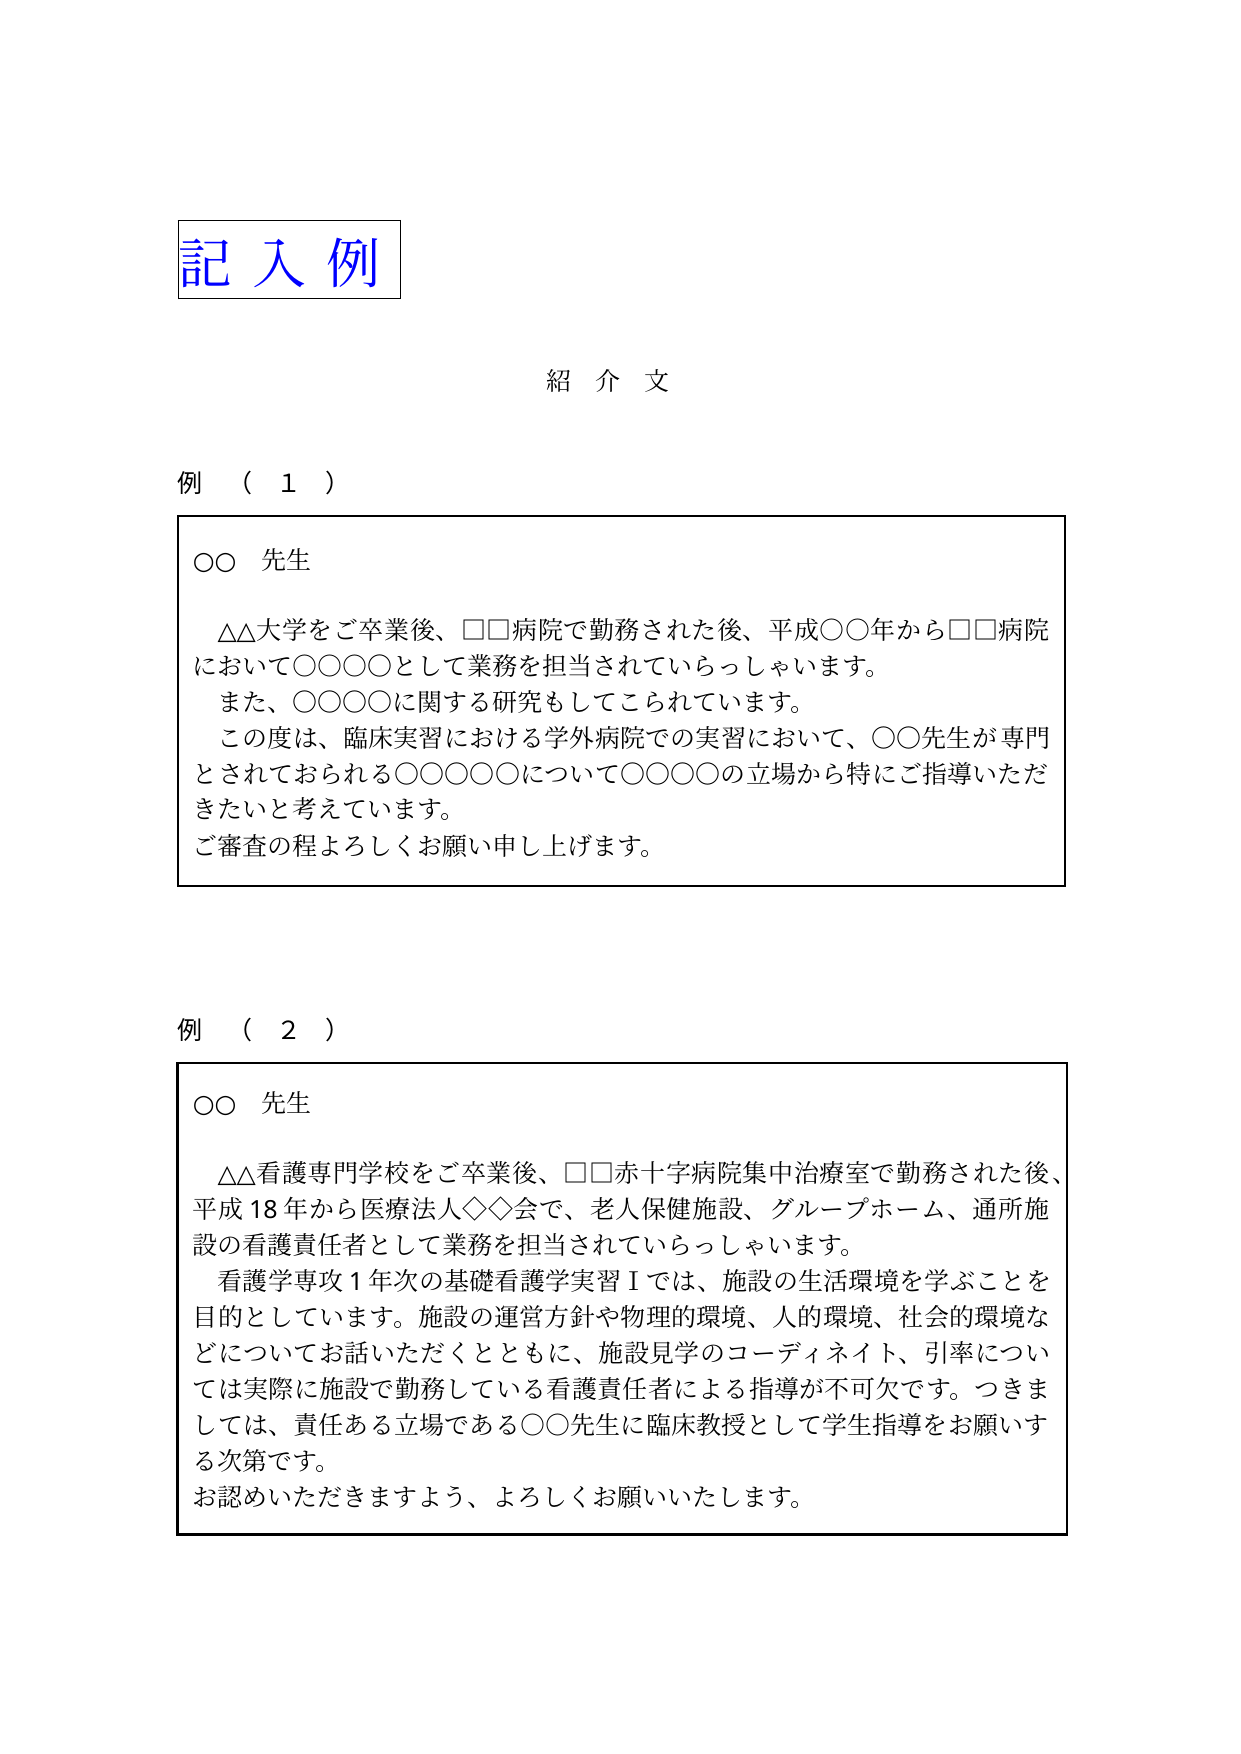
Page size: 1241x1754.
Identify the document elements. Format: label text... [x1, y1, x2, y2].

text 例（１） [178, 448, 1063, 515]
text 例（２） [178, 994, 1063, 1062]
text 紹介文 [178, 345, 1063, 413]
text 記入例 [178, 208, 1063, 311]
